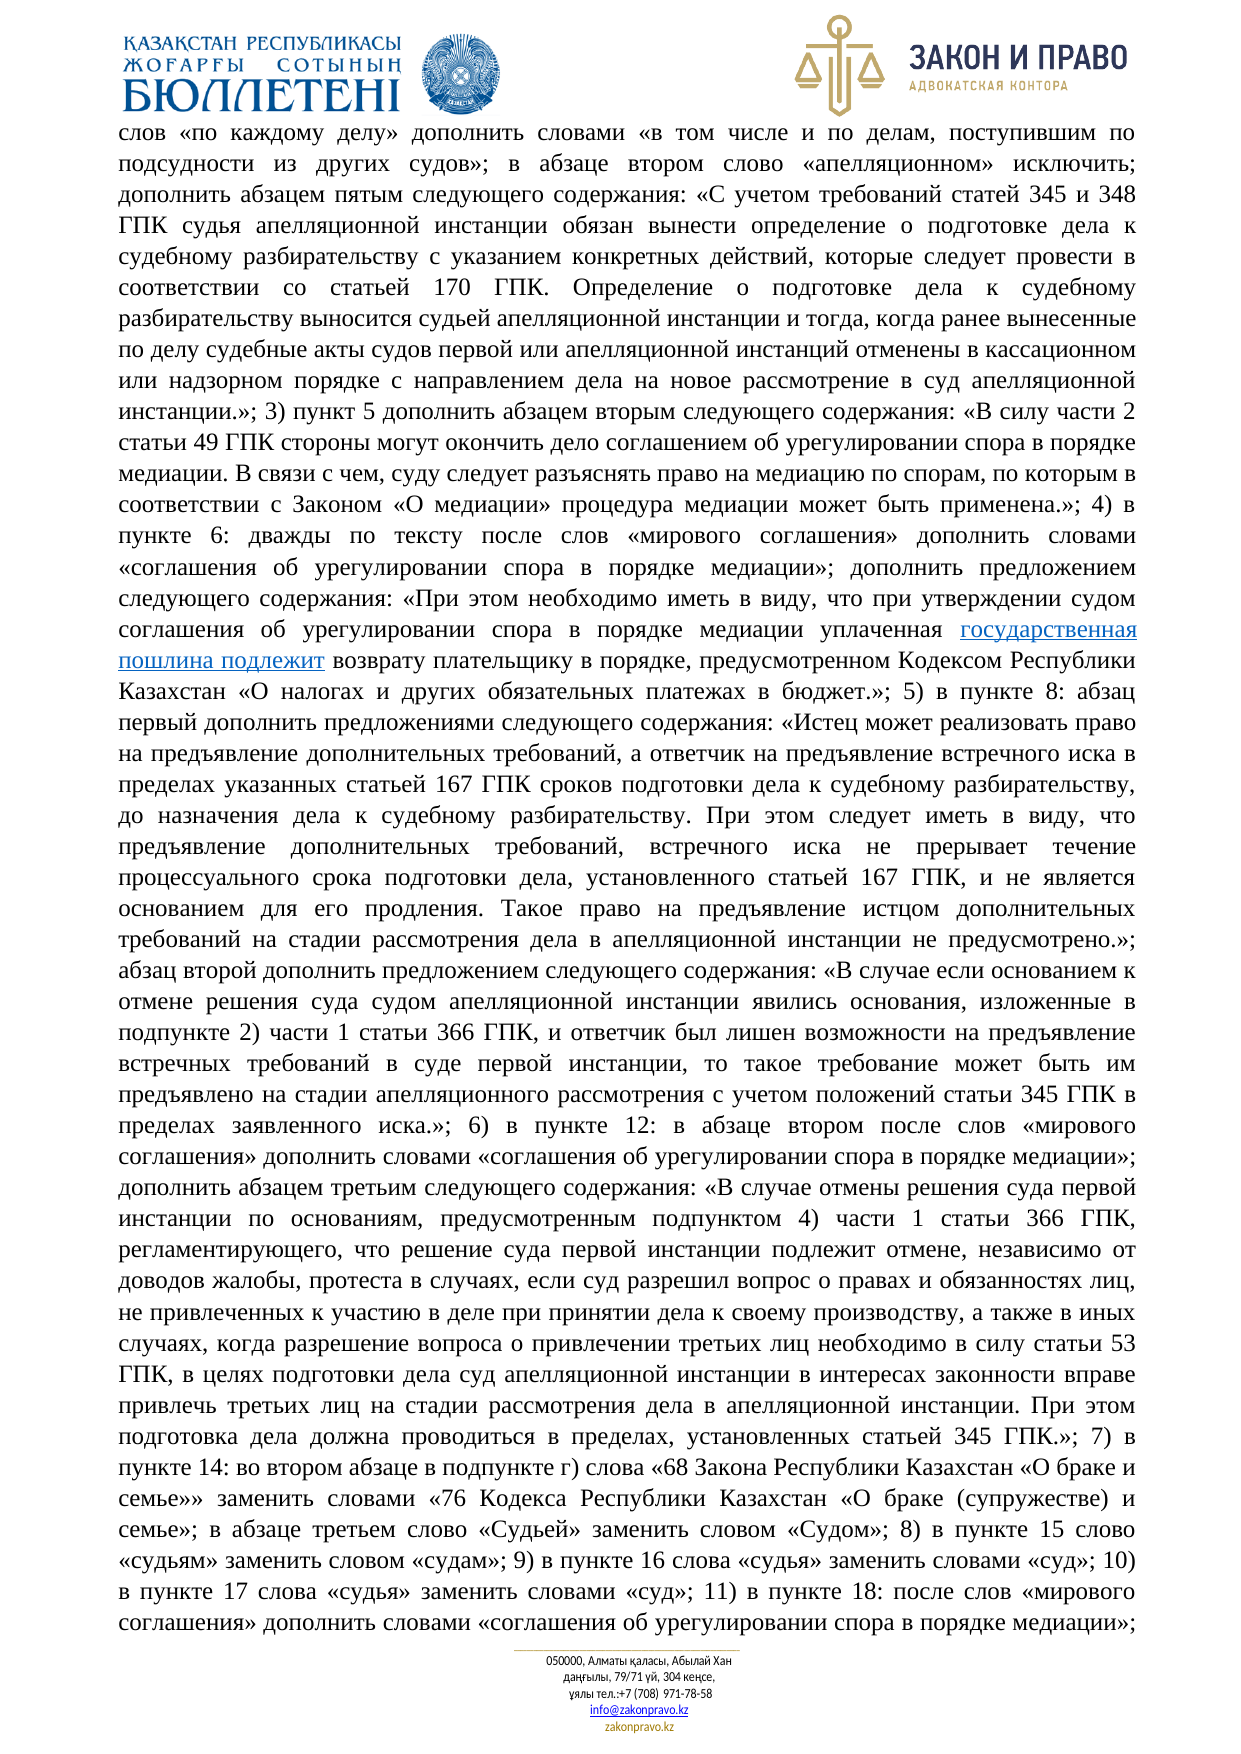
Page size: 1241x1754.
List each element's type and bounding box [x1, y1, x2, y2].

text [118, 117, 1137, 1636]
picture [794, 14, 1128, 117]
picture [118, 32, 505, 117]
